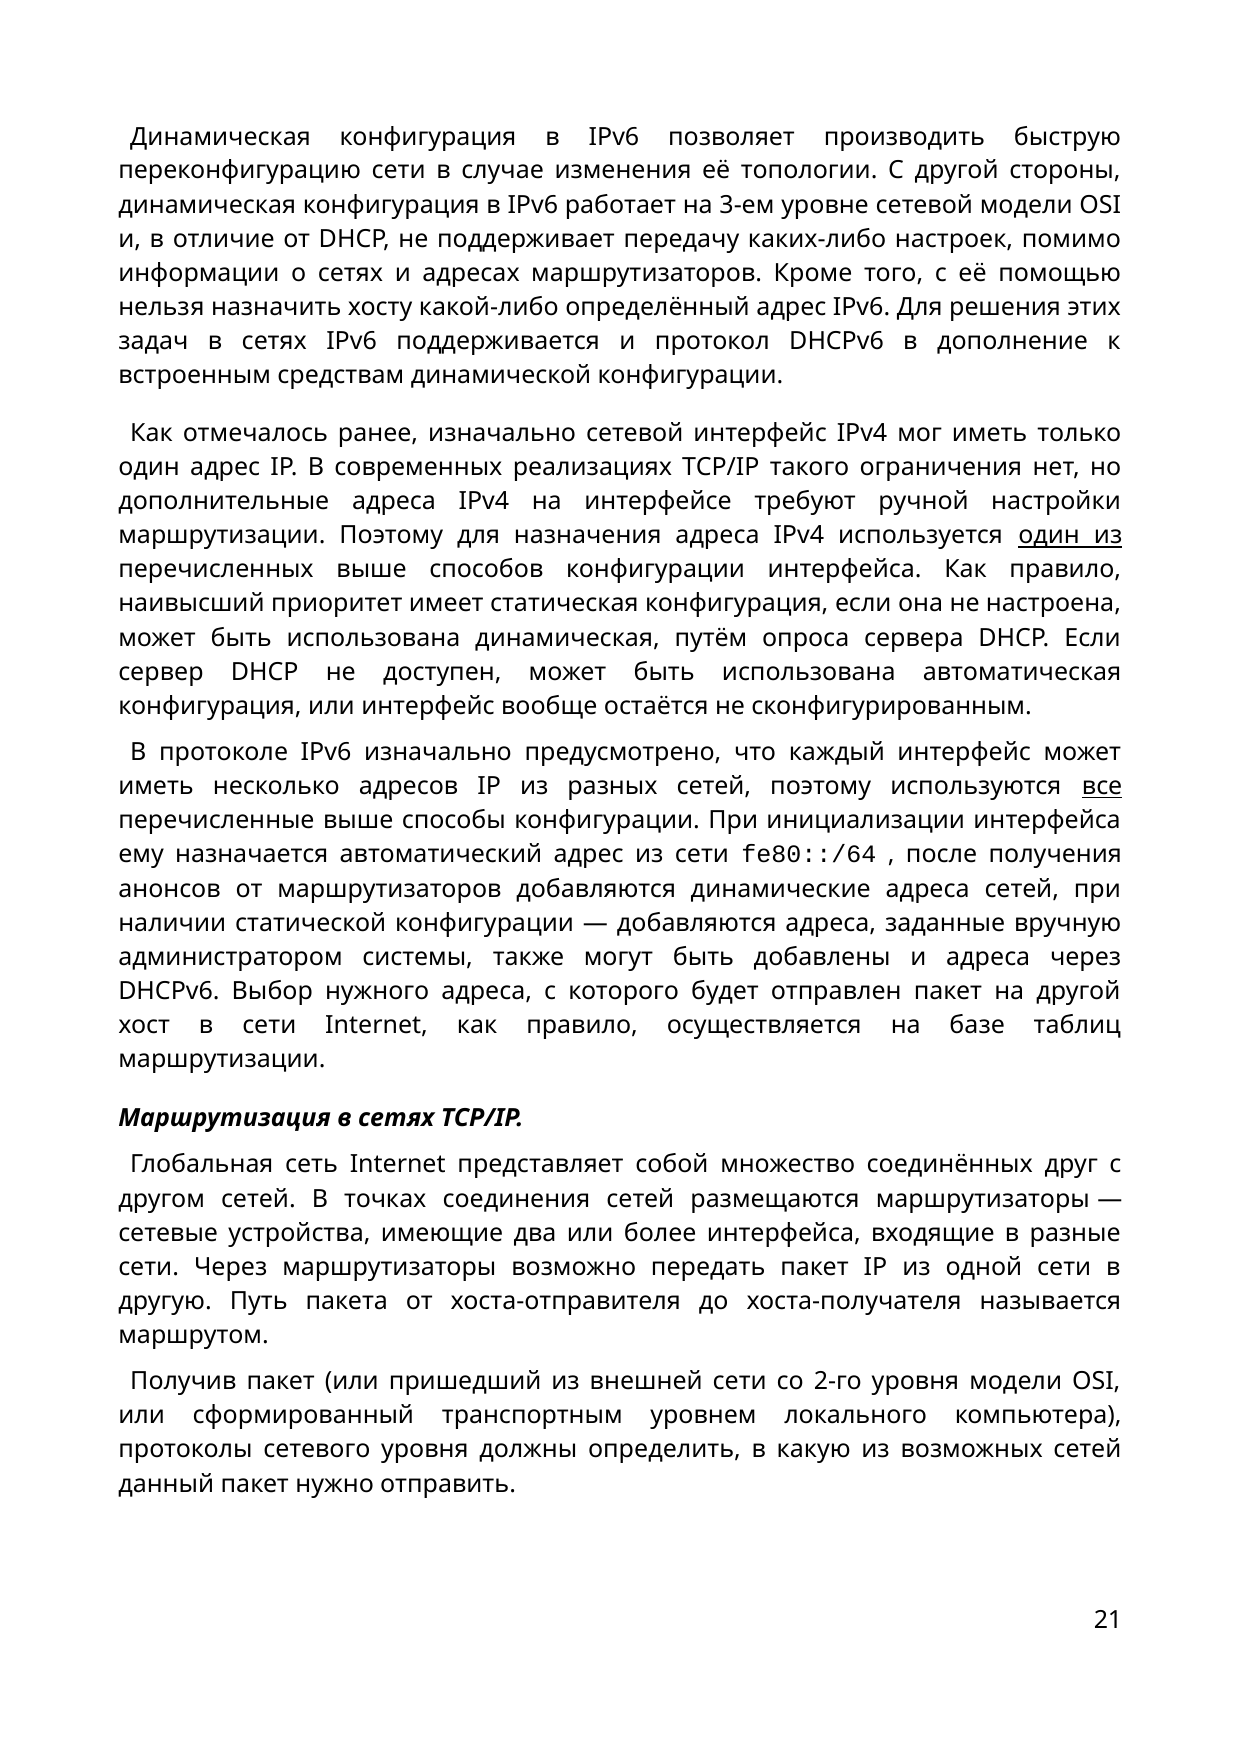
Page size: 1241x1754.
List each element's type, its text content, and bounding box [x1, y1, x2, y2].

text В протоколе IPv6 изначально предусмотрено, что каждый интерфейс может иметь несколько адресов IP из разных сетей, поэтому используются все перечисленные выше способы конфигурации. При инициализации интерфейса ему назначается автоматический адрес из сети fe80::/64 , после получения анонсов от маршрутизаторов добавляются динамические адреса сетей, при наличии статической конфигурации — добавляются адреса, заданные вручную администратором системы, также могут быть добавлены и адреса через DHCPv6. Выбор нужного адреса, с которого будет отправлен пакет на другой хост в сети Internet, как правило, осуществляется на базе таблиц маршрутизации. [118, 734, 1122, 1074]
text Получив пакет (или пришедший из внешней сети со 2-го уровня модели OSI, или сформированный транспортным уровнем локального компьютера), протоколы сетевого уровня должны определить, в какую из возможных сетей данный пакет нужно отправить. [118, 1363, 1122, 1499]
text Динамическая конфигурация в IPv6 позволяет производить быструю переконфигурацию сети в случае изменения её топологии. С другой стороны, динамическая конфигурация в IPv6 работает на 3-ем уровне сетевой модели OSI и, в отличие от DHCP, не поддерживает передачу каких-либо настроек, помимо информации о сетях и адресах маршрутизаторов. Кроме того, с её помощью нельзя назначить хосту какой-либо определённый адрес IPv6. Для решения этих задач в сетях IPv6 поддерживается и протокол DHCPv6 в дополнение к встроенным средствам динамической конфигурации. [118, 118, 1122, 391]
text Как отмечалось ранее, изначально сетевой интерфейс IPv4 мог иметь только один адрес IP. В современных реализациях TCP/IP такого ограничения нет, но дополнительные адреса IPv4 на интерфейсе требуют ручной настройки маршрутизации. Поэтому для назначения адреса IPv4 используется один из перечисленных выше способов конфигурации интерфейса. Как правило, наивысший приоритет имеет статическая конфигурация, если она не настроена, может быть использована динамическая, путём опроса сервера DHCP. Если сервер DHCP не доступен, может быть использована автоматическая конфигурация, или интерфейс вообще остаётся не сконфигурированным. [118, 415, 1122, 721]
text Глобальная сеть Internet представляет собой множество соединённых друг с другом сетей. В точках соединения сетей размещаются маршрутизаторы — сетевые устройства, имеющие два или более интерфейса, входящие в разные сети. Через маршрутизаторы возможно передать пакет IP из одной сети в другую. Путь пакета от хоста-отправителя до хоста-получателя называется маршрутом. [118, 1146, 1122, 1351]
subtitle Маршрутизация в сетях TCP/IP. [118, 1099, 1122, 1134]
